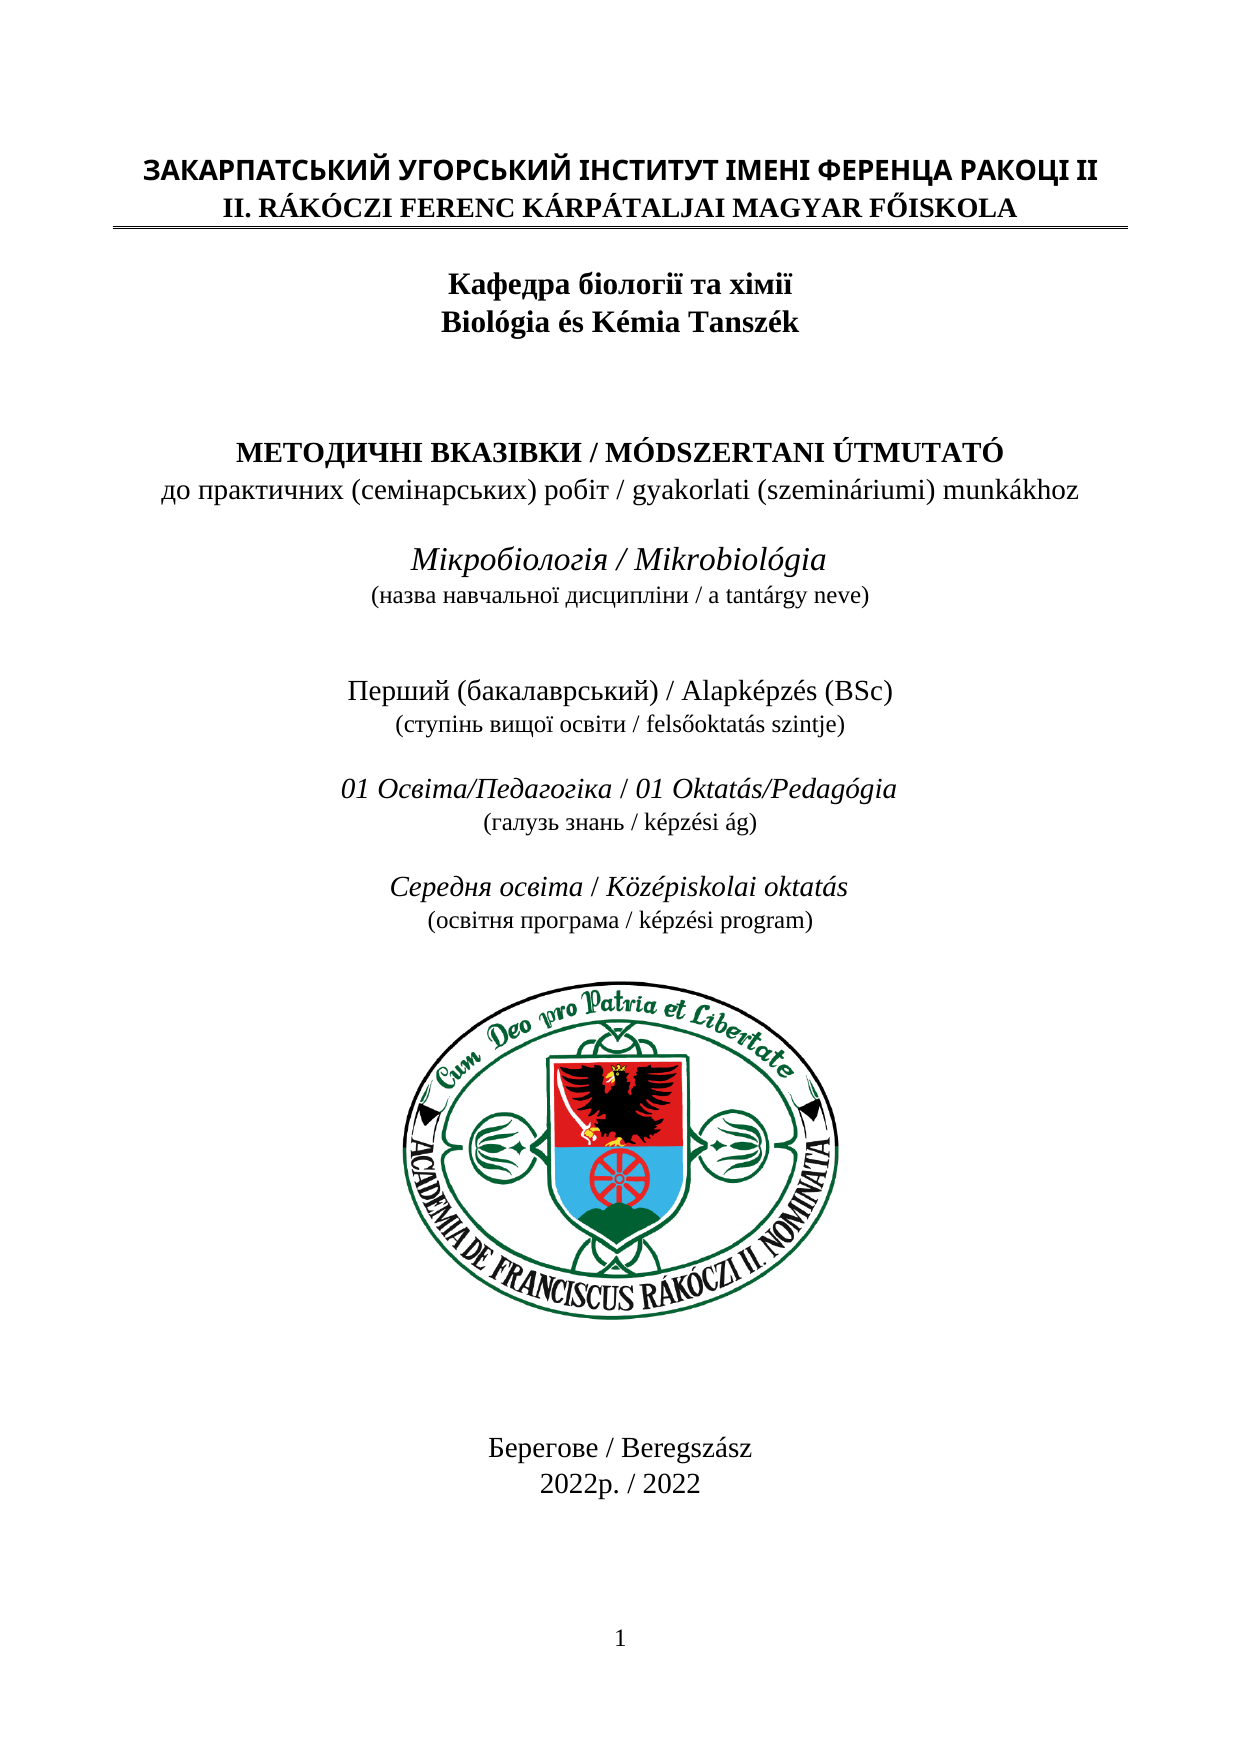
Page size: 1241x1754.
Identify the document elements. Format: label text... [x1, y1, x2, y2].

text Берегове / Beregszász 2022р. / 2022 [112, 1430, 1128, 1499]
text 01 Освіта/Педагогіка / 01 Oktatás/Pedagógia (галузь знань / képzési ág) [112, 771, 1128, 836]
text Biológia és Kémia Tanszék [112, 304, 1128, 340]
text МЕТОДИЧНІ ВКАЗІВКИ / MÓDSZERTANI ÚTMUTATÓ [112, 436, 1128, 469]
text Мікробіологія / Mikrobiológia [112, 539, 1128, 577]
text ЗАКАРПАТСЬКИЙ УГОРСЬКИЙ ІНСТИТУТ ІМЕНІ ФЕРЕНЦА РАКОЦІ ІІ [112, 150, 1128, 188]
text II. RÁKÓCZI FERENC KÁRPÁTALJAI MAGYAR FŐISKOLA [112, 191, 1128, 224]
picture [370, 967, 870, 1335]
text (назва навчальної дисципліни / a tantárgy neve) [112, 580, 1128, 609]
text до практичних (семінарських) робіт / gyakorlati (szemináriumi) munkákhoz [112, 472, 1128, 505]
text Середня освіта / Középiskolai oktatás (освітня програма / képzési program) [112, 869, 1128, 934]
text Кафедра біології та хімії [112, 265, 1128, 301]
text Перший (бакалаврський) / Alapképzés (BSc) (ступінь вищої освіти / felsőoktatás szintje) [112, 673, 1128, 738]
